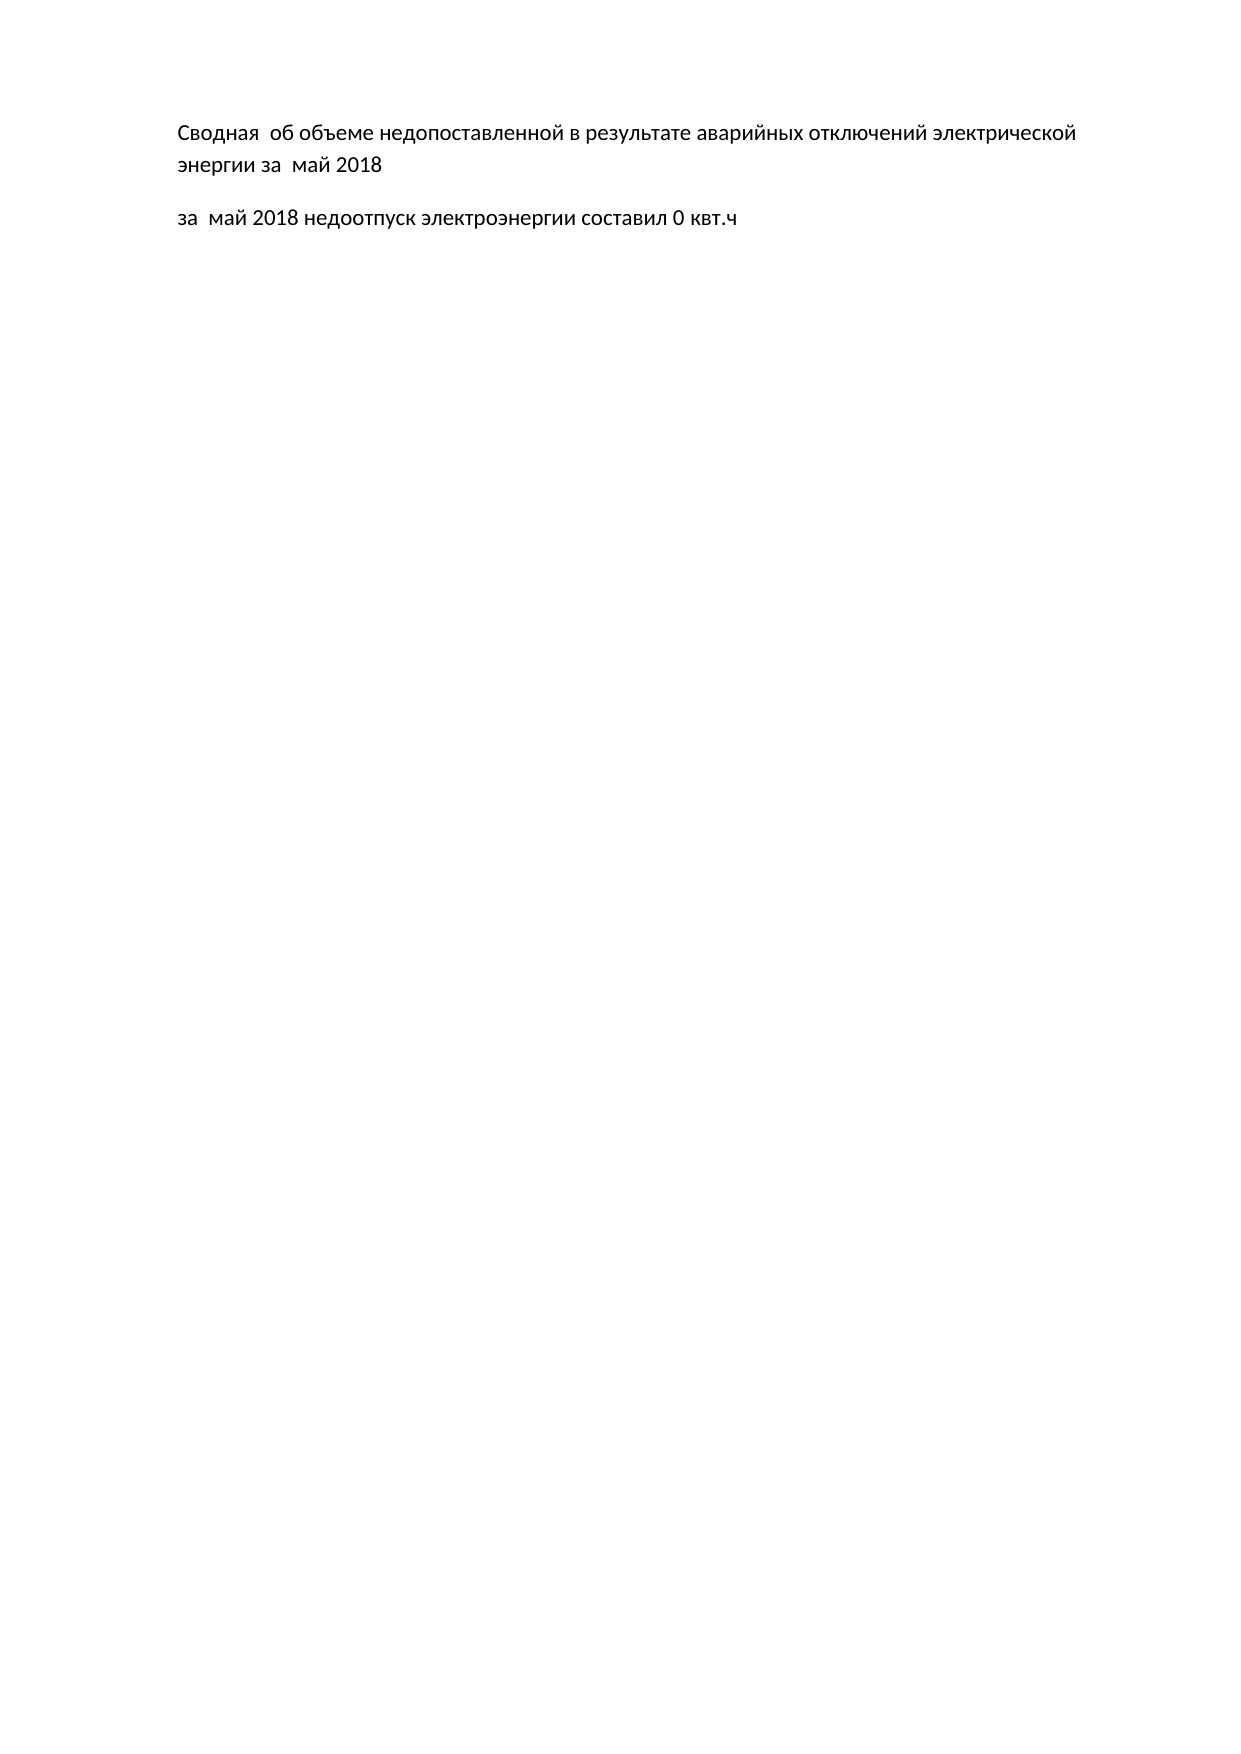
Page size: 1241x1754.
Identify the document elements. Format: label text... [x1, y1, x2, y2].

text Сводная об объеме недопоставленной в результате аварийных отключений электрической энергии за май 2018 [177, 118, 1152, 178]
text за май 2018 недоотпуск электроэнергии составил 0 квт.ч [177, 203, 1152, 231]
